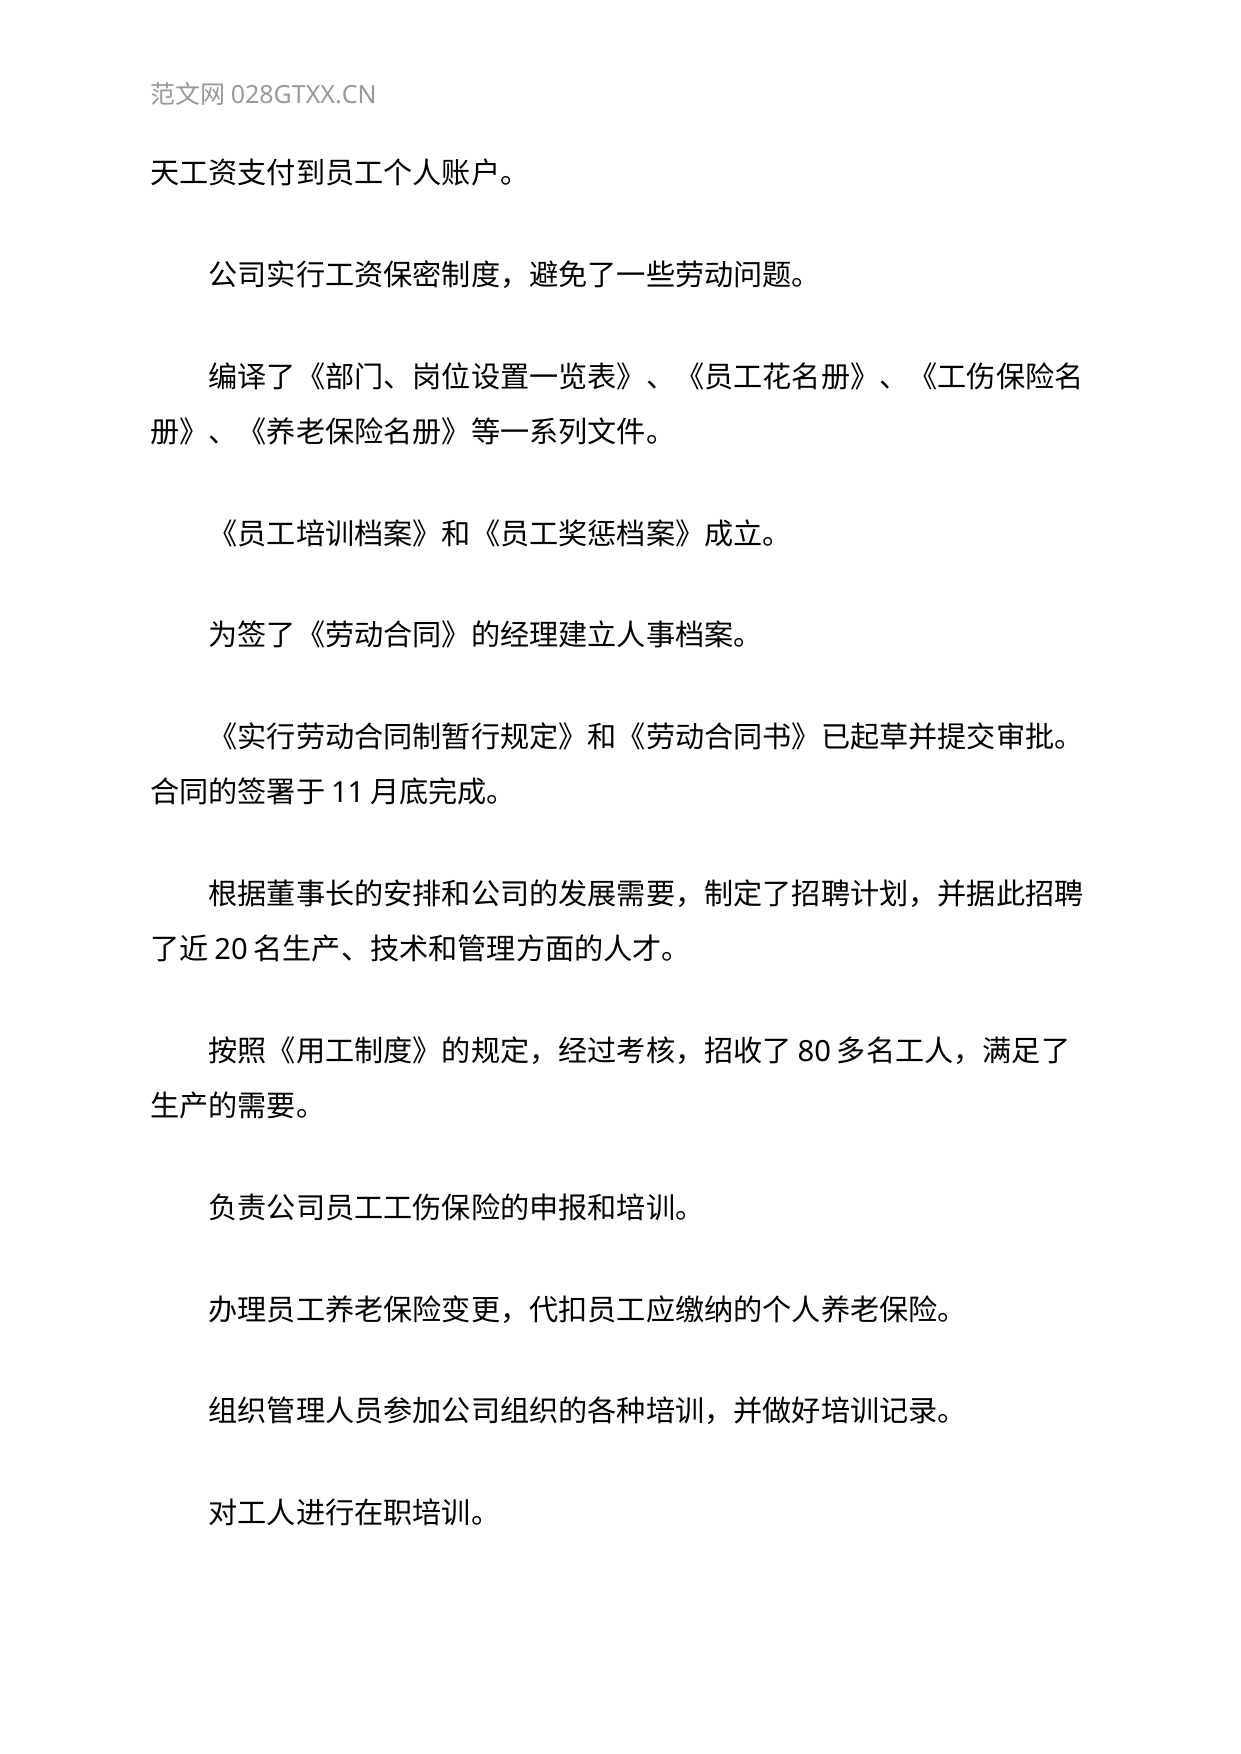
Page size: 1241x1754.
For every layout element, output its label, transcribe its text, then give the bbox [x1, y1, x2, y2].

text 《员工培训档案》和《员工奖惩档案》成立。 [150, 510, 1090, 552]
text 《实行劳动合同制暂行规定》和《劳动合同书》已起草并提交审批。合同的签署于11月底完成。 [150, 714, 1090, 811]
text 为签了《劳动合同》的经理建立人事档案。 [150, 612, 1090, 654]
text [150, 150, 1090, 192]
text 负责公司员工工伤保险的申报和培训。 [150, 1184, 1090, 1227]
text 对工人进行在职培训。 [150, 1489, 1090, 1532]
text 办理员工养老保险变更，代扣员工应缴纳的个人养老保险。 [150, 1286, 1090, 1328]
text 根据董事长的安排和公司的发展需要，制定了招聘计划，并据此招聘了近20名生产、技术和管理方面的人才。 [150, 871, 1090, 968]
text 组织管理人员参加公司组织的各种培训，并做好培训记录。 [150, 1388, 1090, 1430]
text 公司实行工资保密制度，避免了一些劳动问题。 [150, 252, 1090, 294]
text 编译了《部门、岗位设置一览表》、《员工花名册》、《工伤保险名册》、《养老保险名册》等一系列文件。 [150, 353, 1090, 451]
text 按照《用工制度》的规定，经过考核，招收了80多名工人，满足了生产的需要。 [150, 1027, 1090, 1125]
